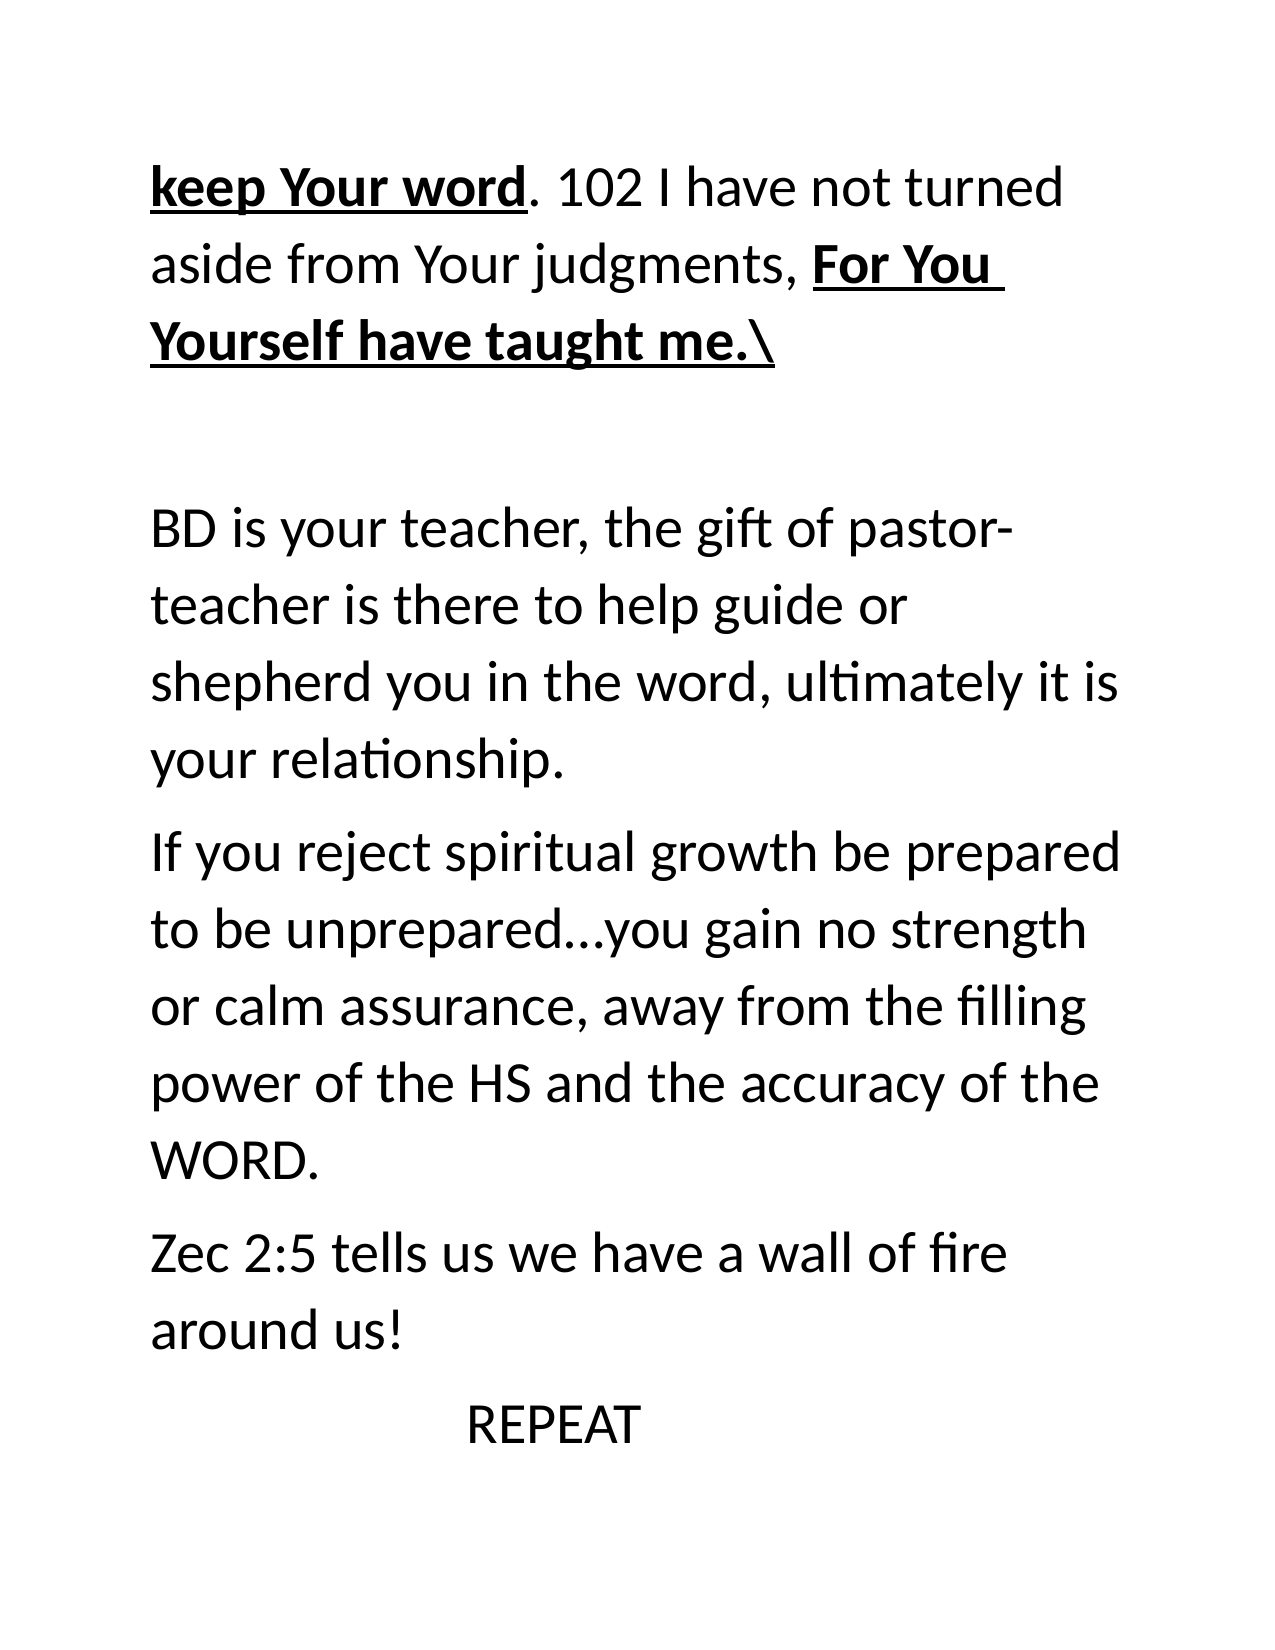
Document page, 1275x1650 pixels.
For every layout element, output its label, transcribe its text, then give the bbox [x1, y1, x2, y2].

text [150, 150, 1125, 375]
text If you reject spiritual growth be prepared to be unprepared…you gain no strength or calm assurance, away from the filling power of the HS and the accuracy of the WORD. [150, 815, 1125, 1194]
text Zec 2:5 tells us we have a wall of fire around us! [150, 1216, 1125, 1364]
text REPEAT [150, 1386, 1125, 1458]
text BD is your teacher, the gift of pastor-teacher is there to help guide or shepherd you in the word, ultimately it is your relationship. [150, 491, 1125, 793]
